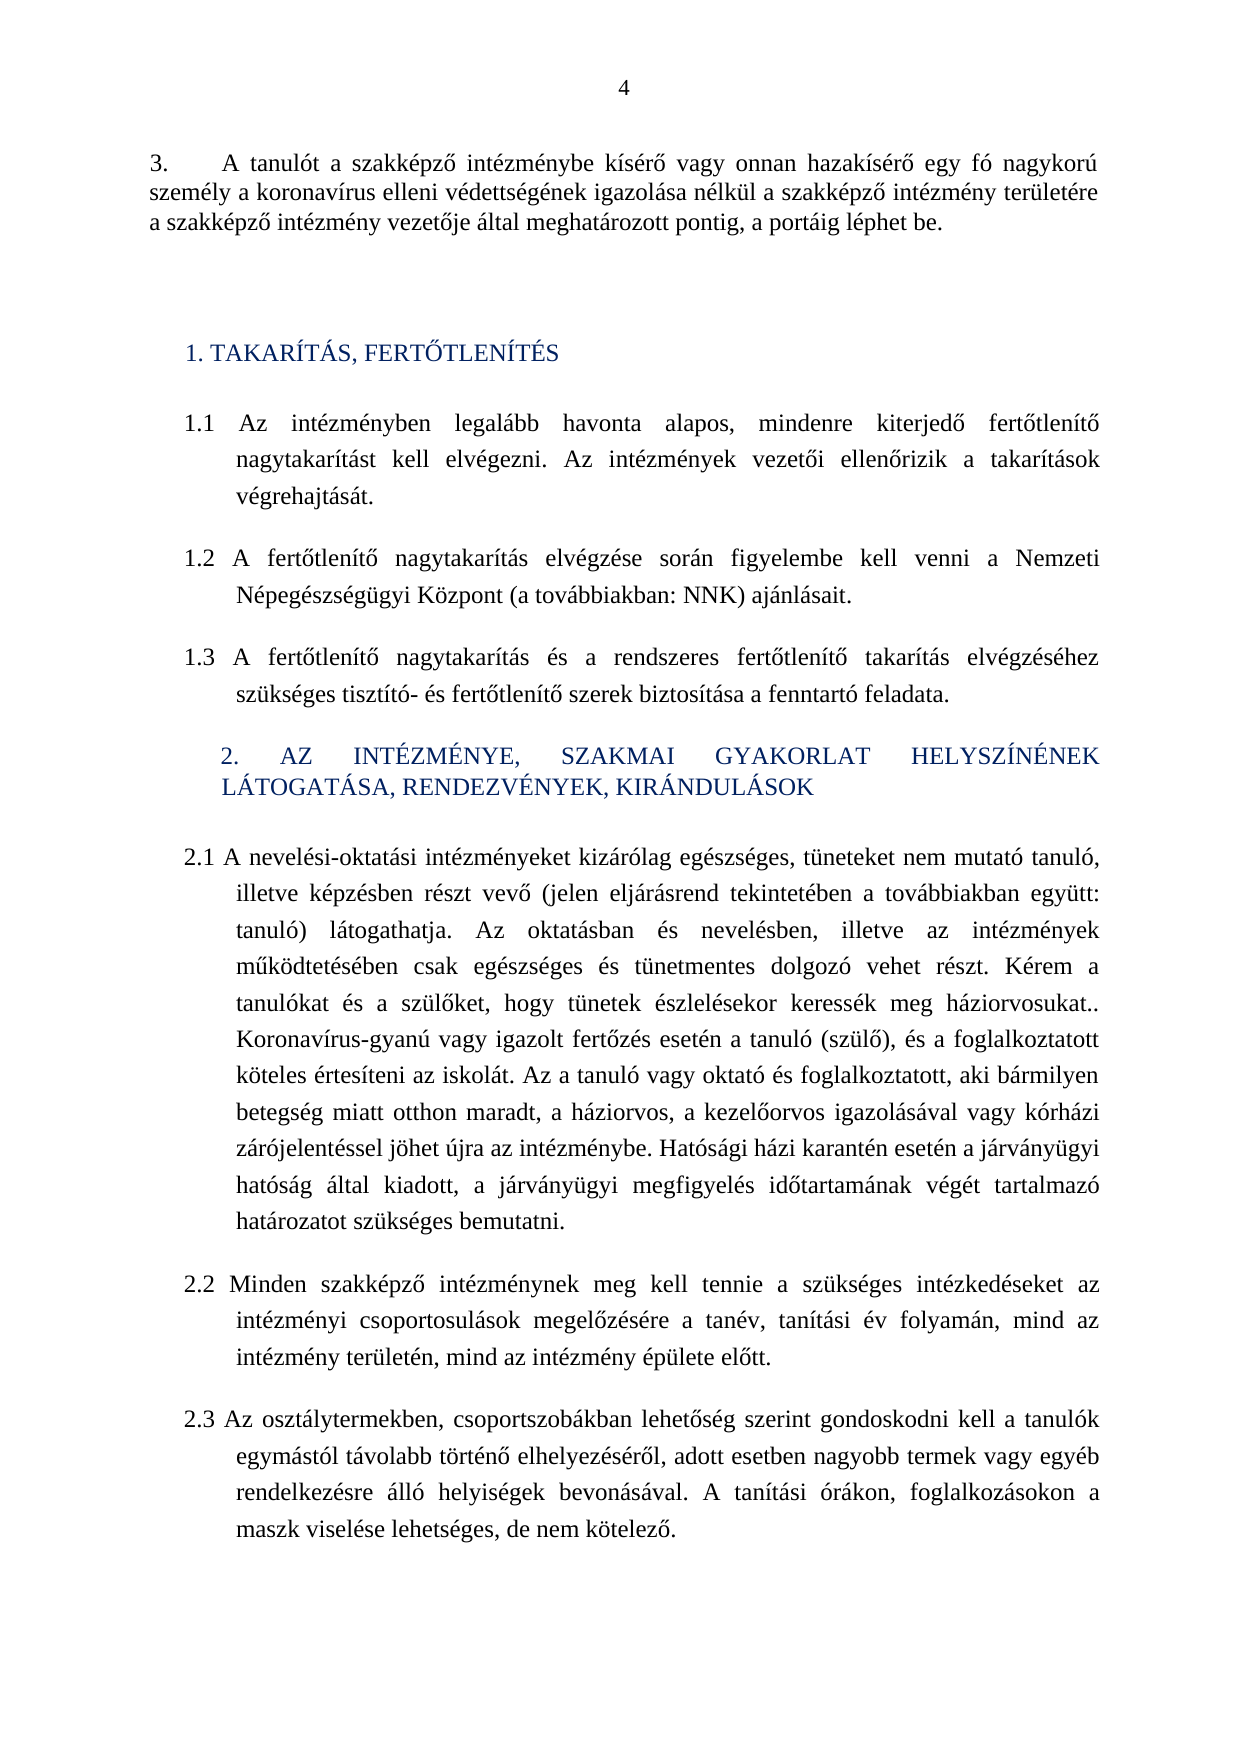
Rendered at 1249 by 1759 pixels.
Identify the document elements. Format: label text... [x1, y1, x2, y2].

text 1.3 A fertőtlenítő nagytakarítás és a rendszeres fertőtlenítő takarítás elvégzéséhez szükséges tisztító- és fertőtlenítő szerek biztosítása a fenntartó feladata. [183, 642, 1100, 708]
subtitle 1. TAKARÍTÁS, FERTŐTLENÍTÉS [185, 338, 1100, 367]
text 1.1 Az intézményben legalább havonta alapos, mindenre kiterjedő fertőtlenítő nagytakarítást kell elvégezni. Az intézmények vezetői ellenőrizik a takarítások végrehajtását. [183, 408, 1100, 510]
text 2.2 Minden szakképző intézménynek meg kell tennie a szükséges intézkedéseket az intézményi csoportosulások megelőzésére a tanév, tanítási év folyamán, mind az intézmény területén, mind az intézmény épülete előtt. [183, 1269, 1100, 1371]
list A tanulót a szakképző intézménybe kísérő vagy onnan hazakísérő egy fó nagykorú személy a koronavírus elleni védettségének igazolása nélkül a szakképző intézmény területére a szakképző intézmény vezetője által meghatározott pontig, a portáig léphet be. [149, 148, 1098, 236]
text 2.3 Az osztálytermekben, csoportszobákban lehetőség szerint gondoskodni kell a tanulók egymástól távolabb történő elhelyezéséről, adott esetben nagyobb termek vagy egyéb rendelkezésre álló helyiségek bevonásával. A tanítási órákon, foglalkozásokon a maszk viselése lehetséges, de nem kötelező. [183, 1404, 1100, 1542]
text 1.2 A fertőtlenítő nagytakarítás elvégzése során figyelembe kell venni a Nemzeti Népegészségügyi Központ (a továbbiakban: NNK) ajánlásait. [183, 543, 1100, 609]
text 2.1 A nevelési-oktatási intézményeket kizárólag egészséges, tüneteket nem mutató tanuló, illetve képzésben részt vevő (jelen eljárásrend tekintetében a továbbiakban együtt: tanuló) látogathatja. Az oktatásban és nevelésben, illetve az intézmények működtetésében csak egészséges és tünetmentes dolgozó vehet részt. Kérem a tanulókat és a szülőket, hogy tünetek észlelésekor keressék meg háziorvosukat.. Koronavírus-gyanú vagy igazolt fertőzés esetén a tanuló (szülő), és a foglalkoztatott köteles értesíteni az iskolát. Az a tanuló vagy oktató és foglalkoztatott, aki bármilyen betegség miatt otthon maradt, a háziorvos, a kezelőorvos igazolásával vagy kórházi zárójelentéssel jöhet újra az intézménybe. Hatósági házi karantén esetén a járványügyi hatóság által kiadott, a járványügyi megfigyelés időtartamának végét tartalmazó határozatot szükséges bemutatni. [183, 842, 1100, 1235]
subtitle 2. AZ INTÉZMÉNYE, SZAKMAI GYAKORLAT HELYSZÍNÉNEK LÁTOGATÁSA, RENDEZVÉNYEK, KIRÁNDULÁSOK [220, 741, 1100, 801]
